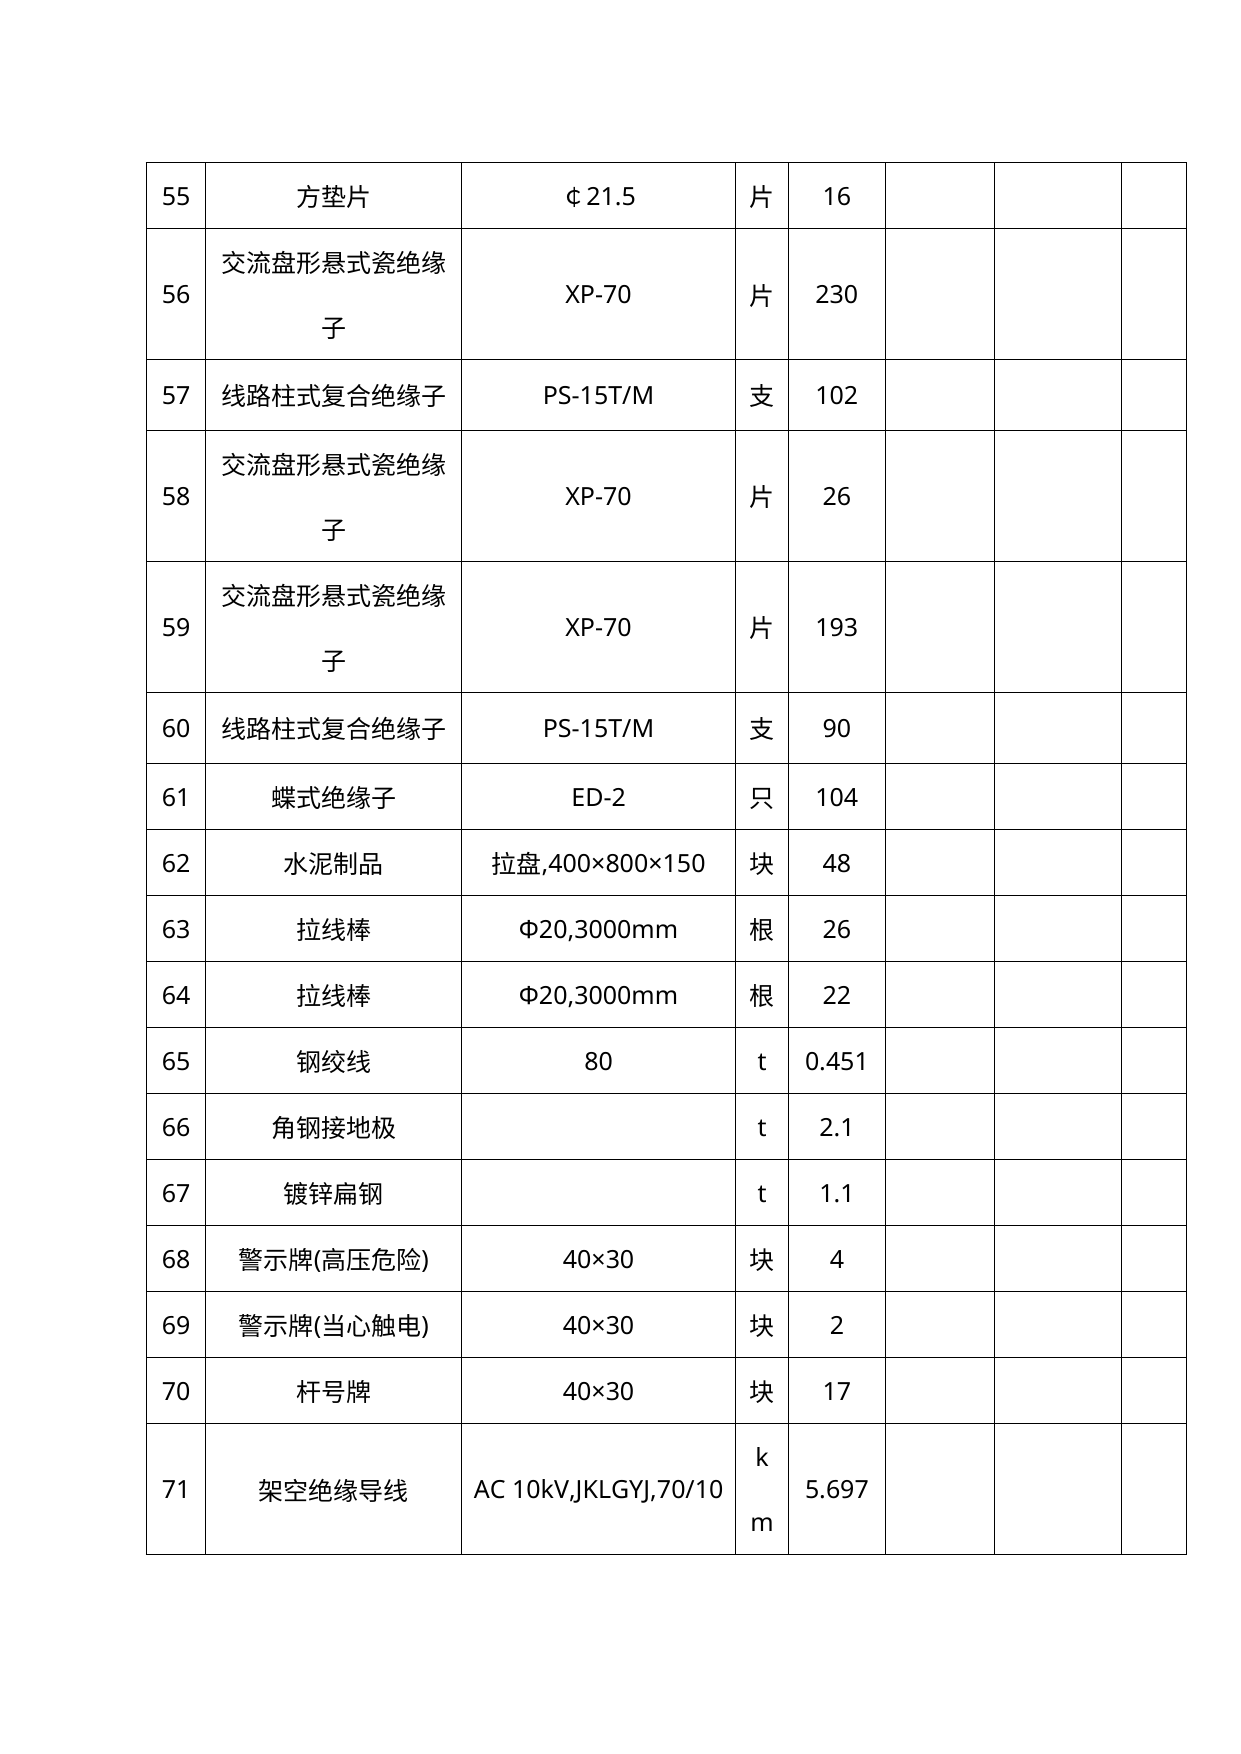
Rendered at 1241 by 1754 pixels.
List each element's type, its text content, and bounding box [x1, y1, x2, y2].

table_cell PS-15T/M [462, 360, 735, 430]
table_cell [886, 1424, 994, 1554]
table_cell 片 [736, 163, 788, 228]
table_cell 104 [789, 764, 885, 829]
table_cell [1122, 360, 1186, 430]
table_cell [886, 1028, 994, 1093]
table_cell 65 [147, 1028, 205, 1093]
table_cell [886, 896, 994, 961]
table_cell [995, 962, 1121, 1027]
table_cell [995, 431, 1121, 561]
table_cell 64 [147, 962, 205, 1027]
table_cell [995, 1424, 1121, 1554]
table_cell [886, 229, 994, 359]
table_cell [886, 562, 994, 692]
table_cell 69 [147, 1292, 205, 1357]
table_cell [1122, 1028, 1186, 1093]
table_cell [462, 1160, 735, 1225]
table_cell 56 [147, 229, 205, 359]
table_cell 58 [147, 431, 205, 561]
table_cell [886, 431, 994, 561]
table_cell 蝶式绝缘子 [206, 764, 461, 829]
table_cell 杆号牌 [206, 1358, 461, 1423]
table_cell 193 [789, 562, 885, 692]
table_cell 26 [789, 896, 885, 961]
table_cell [1122, 1292, 1186, 1357]
table_cell 只 [736, 764, 788, 829]
table_cell 拉盘,400×800×150 [462, 830, 735, 895]
table_cell [995, 163, 1121, 228]
table_cell [886, 1226, 994, 1291]
table_cell [886, 1160, 994, 1225]
table_cell 片 [736, 562, 788, 692]
table_cell 55 [147, 163, 205, 228]
table_cell 支 [736, 693, 788, 763]
table_cell ED-2 [462, 764, 735, 829]
table_cell [995, 1226, 1121, 1291]
table_cell AC 10kV,JKLGYJ,70/10 [462, 1424, 735, 1554]
table_cell [1122, 1160, 1186, 1225]
table_cell 230 [789, 229, 885, 359]
table_cell 镀锌扁钢 [206, 1160, 461, 1225]
table_cell [886, 693, 994, 763]
table_cell [995, 896, 1121, 961]
table_cell 片 [736, 431, 788, 561]
table_cell 57 [147, 360, 205, 430]
table_cell 68 [147, 1226, 205, 1291]
table_cell 角钢接地极 [206, 1094, 461, 1159]
table_cell 63 [147, 896, 205, 961]
table_cell [886, 962, 994, 1027]
table_cell 警示牌(高压危险) [206, 1226, 461, 1291]
table_cell 48 [789, 830, 885, 895]
table_cell [1122, 1226, 1186, 1291]
table_cell XP-70 [462, 229, 735, 359]
table_cell 2.1 [789, 1094, 885, 1159]
table_cell 根 [736, 962, 788, 1027]
table_cell 80 [462, 1028, 735, 1093]
table_cell 支 [736, 360, 788, 430]
table_cell 60 [147, 693, 205, 763]
table_cell 架空绝缘导线 [206, 1424, 461, 1554]
table_cell 1.1 [789, 1160, 885, 1225]
table_cell [1122, 562, 1186, 692]
table_cell 90 [789, 693, 885, 763]
table_cell XP-70 [462, 562, 735, 692]
table_cell 交流盘形悬式瓷绝缘子 [206, 431, 461, 561]
table_cell 水泥制品 [206, 830, 461, 895]
table_cell 22 [789, 962, 885, 1027]
table_cell [995, 764, 1121, 829]
table_cell [995, 1094, 1121, 1159]
table_cell Φ20,3000mm [462, 962, 735, 1027]
table_cell [1122, 1424, 1186, 1554]
table_cell 块 [736, 1358, 788, 1423]
table_cell [886, 1094, 994, 1159]
table_cell km [736, 1424, 788, 1554]
table_cell Φ20,3000mm [462, 896, 735, 961]
table_cell [1122, 1358, 1186, 1423]
table_cell 块 [736, 1292, 788, 1357]
table_cell 61 [147, 764, 205, 829]
table_cell [995, 693, 1121, 763]
table_cell 16 [789, 163, 885, 228]
table_cell 26 [789, 431, 885, 561]
table_cell 拉线棒 [206, 896, 461, 961]
table_cell [886, 163, 994, 228]
table_cell ￠21.5 [462, 163, 735, 228]
table_cell [995, 360, 1121, 430]
table_cell 62 [147, 830, 205, 895]
table_cell 钢绞线 [206, 1028, 461, 1093]
table_cell [1122, 764, 1186, 829]
table_cell PS-15T/M [462, 693, 735, 763]
table_cell 40×30 [462, 1292, 735, 1357]
table_cell [1122, 962, 1186, 1027]
table_cell [1122, 830, 1186, 895]
table_cell [886, 764, 994, 829]
table_cell 66 [147, 1094, 205, 1159]
table_cell [995, 1292, 1121, 1357]
table_cell 交流盘形悬式瓷绝缘子 [206, 562, 461, 692]
table_cell t [736, 1094, 788, 1159]
table_cell t [736, 1160, 788, 1225]
table_cell 块 [736, 1226, 788, 1291]
table_cell 线路柱式复合绝缘子 [206, 693, 461, 763]
table_cell [995, 229, 1121, 359]
table_cell [1122, 163, 1186, 228]
table_cell 线路柱式复合绝缘子 [206, 360, 461, 430]
table_cell [462, 1094, 735, 1159]
table_cell t [736, 1028, 788, 1093]
table_cell 70 [147, 1358, 205, 1423]
table_cell 17 [789, 1358, 885, 1423]
table_cell 根 [736, 896, 788, 961]
table_cell [1122, 229, 1186, 359]
table_cell [995, 1358, 1121, 1423]
table_cell 块 [736, 830, 788, 895]
table_cell 警示牌(当心触电) [206, 1292, 461, 1357]
table_cell 0.451 [789, 1028, 885, 1093]
table_cell 5.697 [789, 1424, 885, 1554]
table_cell [1122, 693, 1186, 763]
table_cell 71 [147, 1424, 205, 1554]
table_cell [1122, 1094, 1186, 1159]
table_cell 40×30 [462, 1358, 735, 1423]
table_cell 片 [736, 229, 788, 359]
table_cell XP-70 [462, 431, 735, 561]
table_cell 拉线棒 [206, 962, 461, 1027]
table_cell [886, 360, 994, 430]
table_cell [886, 1358, 994, 1423]
table_cell 40×30 [462, 1226, 735, 1291]
table_cell [886, 830, 994, 895]
table_cell 59 [147, 562, 205, 692]
table_cell [886, 1292, 994, 1357]
table_cell 102 [789, 360, 885, 430]
table_cell 67 [147, 1160, 205, 1225]
table_cell 方垫片 [206, 163, 461, 228]
table_cell [995, 1160, 1121, 1225]
table_cell 2 [789, 1292, 885, 1357]
table_cell [995, 1028, 1121, 1093]
table_cell 交流盘形悬式瓷绝缘子 [206, 229, 461, 359]
table_cell [1122, 896, 1186, 961]
table_cell 4 [789, 1226, 885, 1291]
table_cell [1122, 431, 1186, 561]
table_cell [995, 562, 1121, 692]
table_cell [995, 830, 1121, 895]
